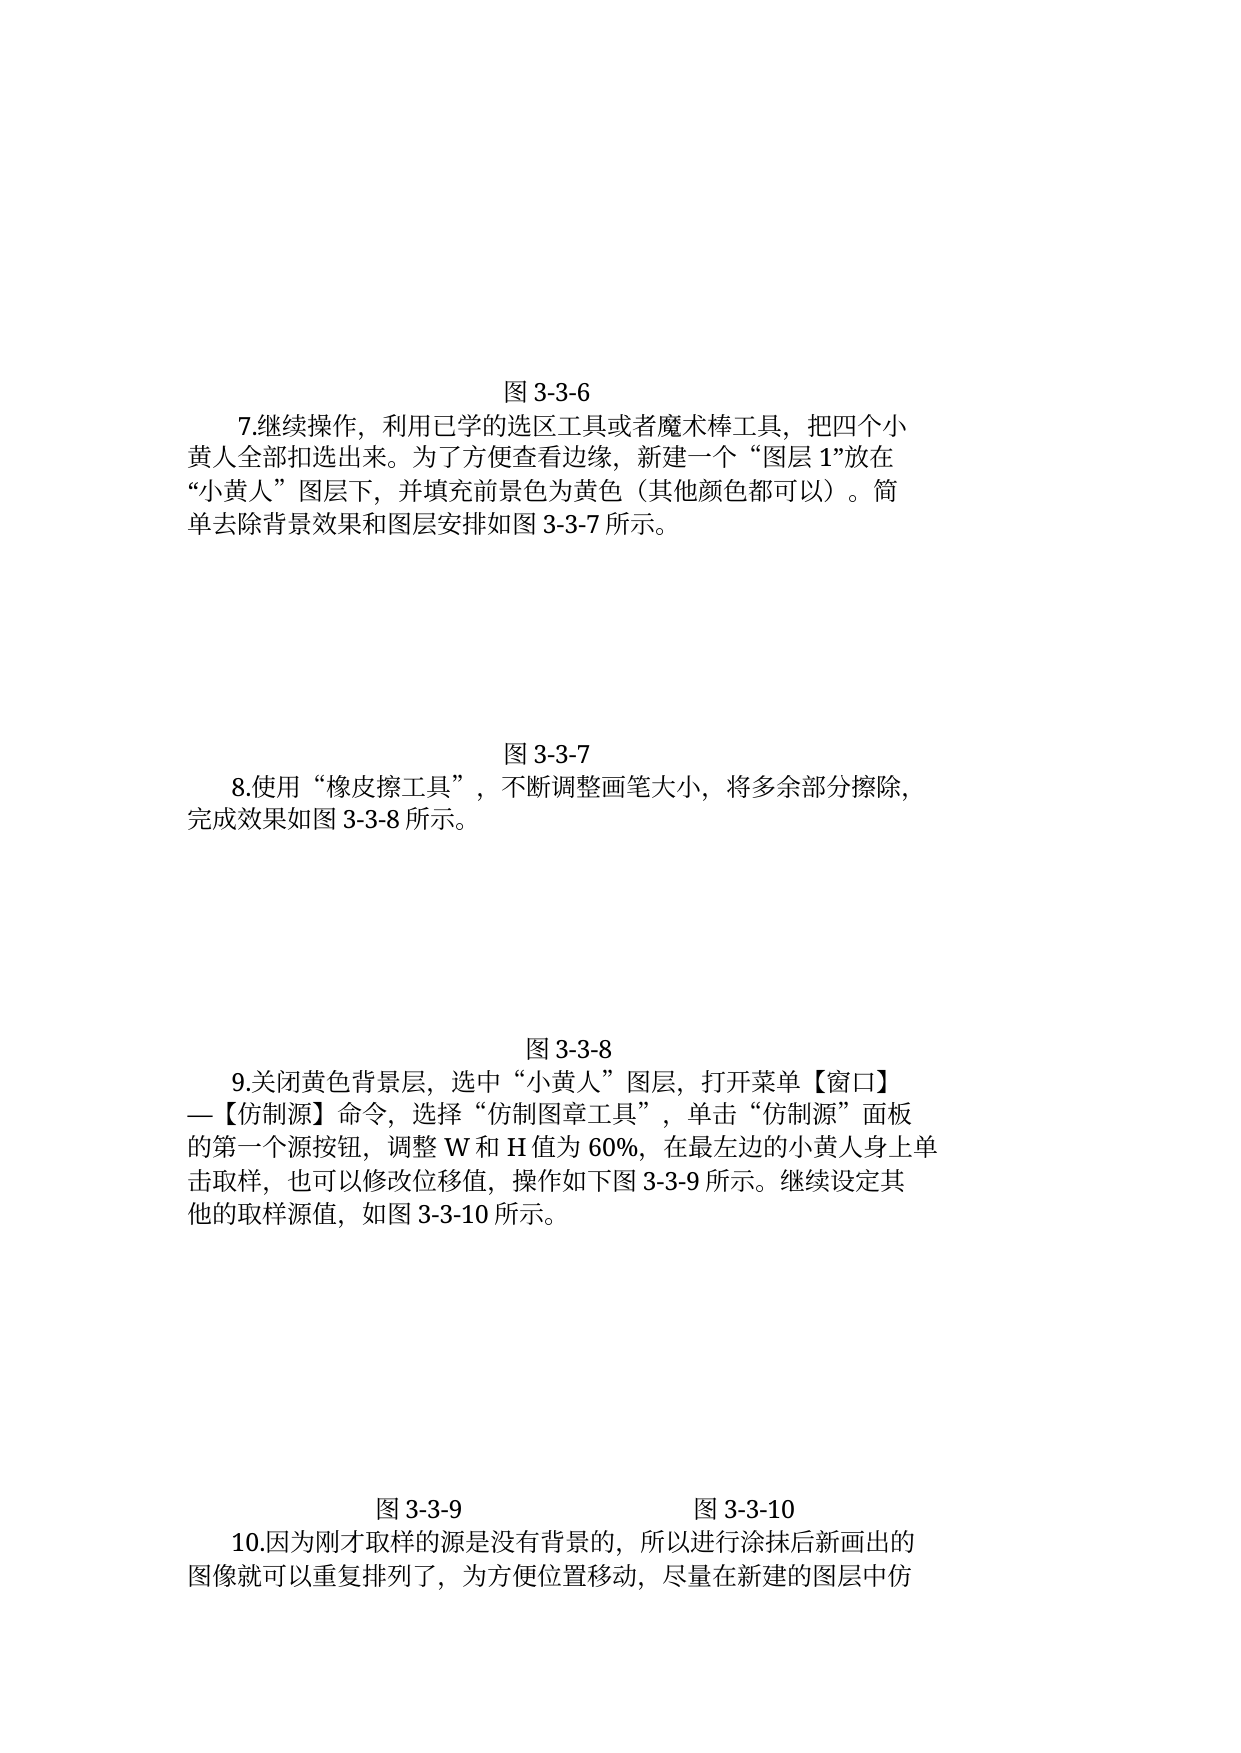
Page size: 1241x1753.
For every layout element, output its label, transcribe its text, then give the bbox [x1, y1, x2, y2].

text 单去除背景效果和图层安排如图3-3-7所示。 [187, 507, 1021, 540]
text 图像就可以重复排列了，为方便位置移动，尽量在新建的图层中仿 [187, 1565, 1021, 1590]
text 图3-3-6 [503, 382, 634, 407]
text 9.关闭黄色背景层，选中“小黄人”图层，打开菜单【窗口】 [231, 1072, 1021, 1097]
text 图3-3-7 [503, 744, 634, 769]
text 他的取样源值，如图3-3-10所示。 [187, 1197, 1021, 1230]
text —【仿制源】命令，选择“仿制图章工具”，单击“仿制源”面板 [187, 1097, 1021, 1130]
text 7.继续操作，利用已学的选区工具或者魔术棒工具，把四个小 [237, 415, 1021, 440]
text 黄人全部扣选出来。为了方便查看边缘，新建一个“图层 1”放在 [187, 440, 1021, 474]
text 图3-3-10 [694, 1499, 837, 1524]
text 的第一个源按钮，调整 W和 H值为 60%，在最左边的小黄人身上单 [187, 1130, 1021, 1164]
text 10.因为刚才取样的源是没有背景的，所以进行涂抹后新画出的 [231, 1532, 1014, 1557]
text “小黄人”图层下，并填充前景色为黄色（其他颜色都可以）。简 [187, 474, 1021, 507]
text 图3-3-9 [375, 1499, 506, 1524]
text 图3-3-8 [525, 1039, 656, 1064]
text 8.使用“橡皮擦工具”，不断调整画笔大小，将多余部分擦除， [231, 777, 1028, 802]
text 击取样，也可以修改位移值，操作如下图3-3-9所示。继续设定其 [187, 1164, 1021, 1197]
text 完成效果如图3-3-8所示。 [187, 802, 1028, 835]
